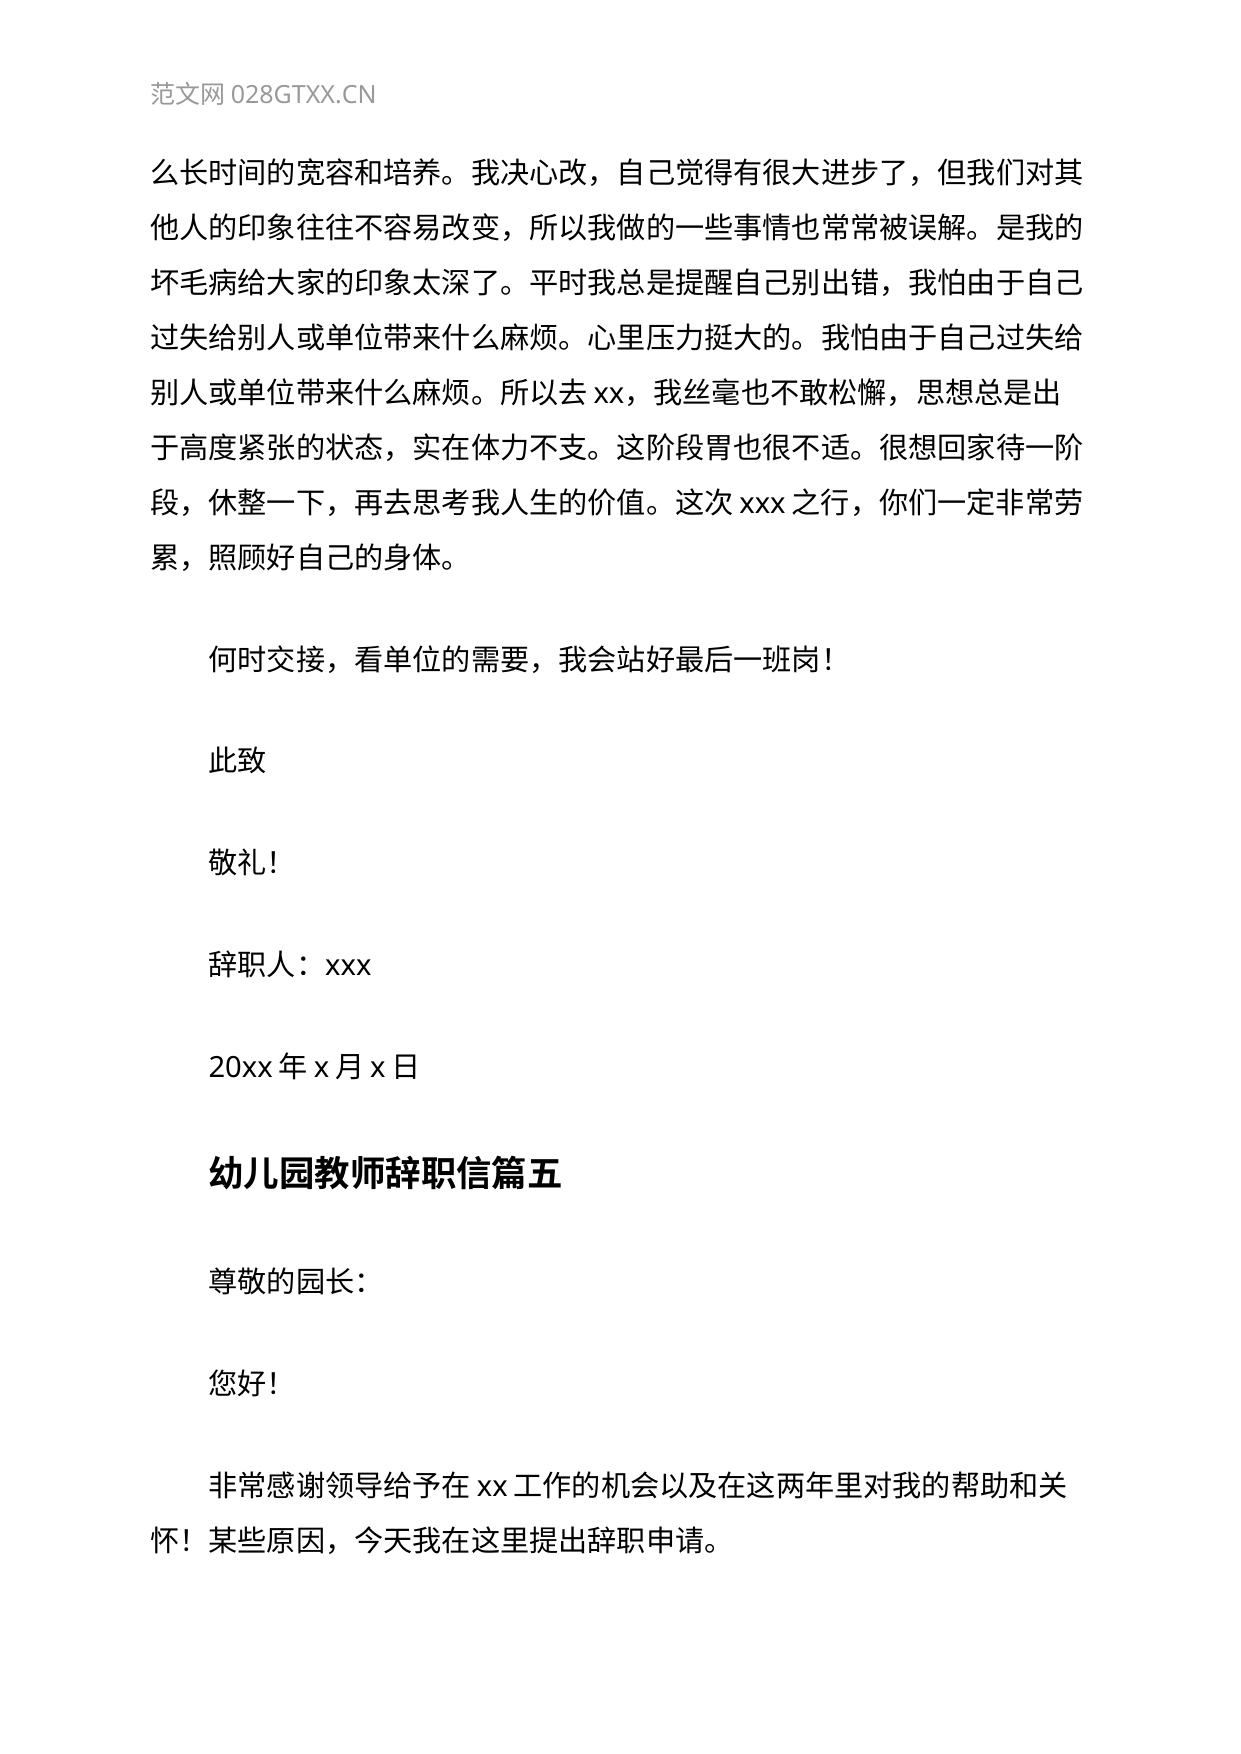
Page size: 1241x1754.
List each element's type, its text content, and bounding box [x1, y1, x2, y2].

text 20xx年x月x日 [150, 1043, 1090, 1086]
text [150, 150, 1090, 577]
text 何时交接，看单位的需要，我会站好最后一班岗！ [150, 636, 1090, 678]
text 尊敬的园长： [150, 1259, 1090, 1301]
text 辞职人：xxx [150, 942, 1090, 984]
text 此致 [150, 738, 1090, 780]
text 您好！ [150, 1361, 1090, 1403]
text 幼儿园教师辞职信篇五 [150, 1146, 1090, 1197]
text 非常感谢领导给予在xx工作的机会以及在这两年里对我的帮助和关怀！某些原因，今天我在这里提出辞职申请。 [150, 1462, 1090, 1560]
text 敬礼！ [150, 840, 1090, 882]
